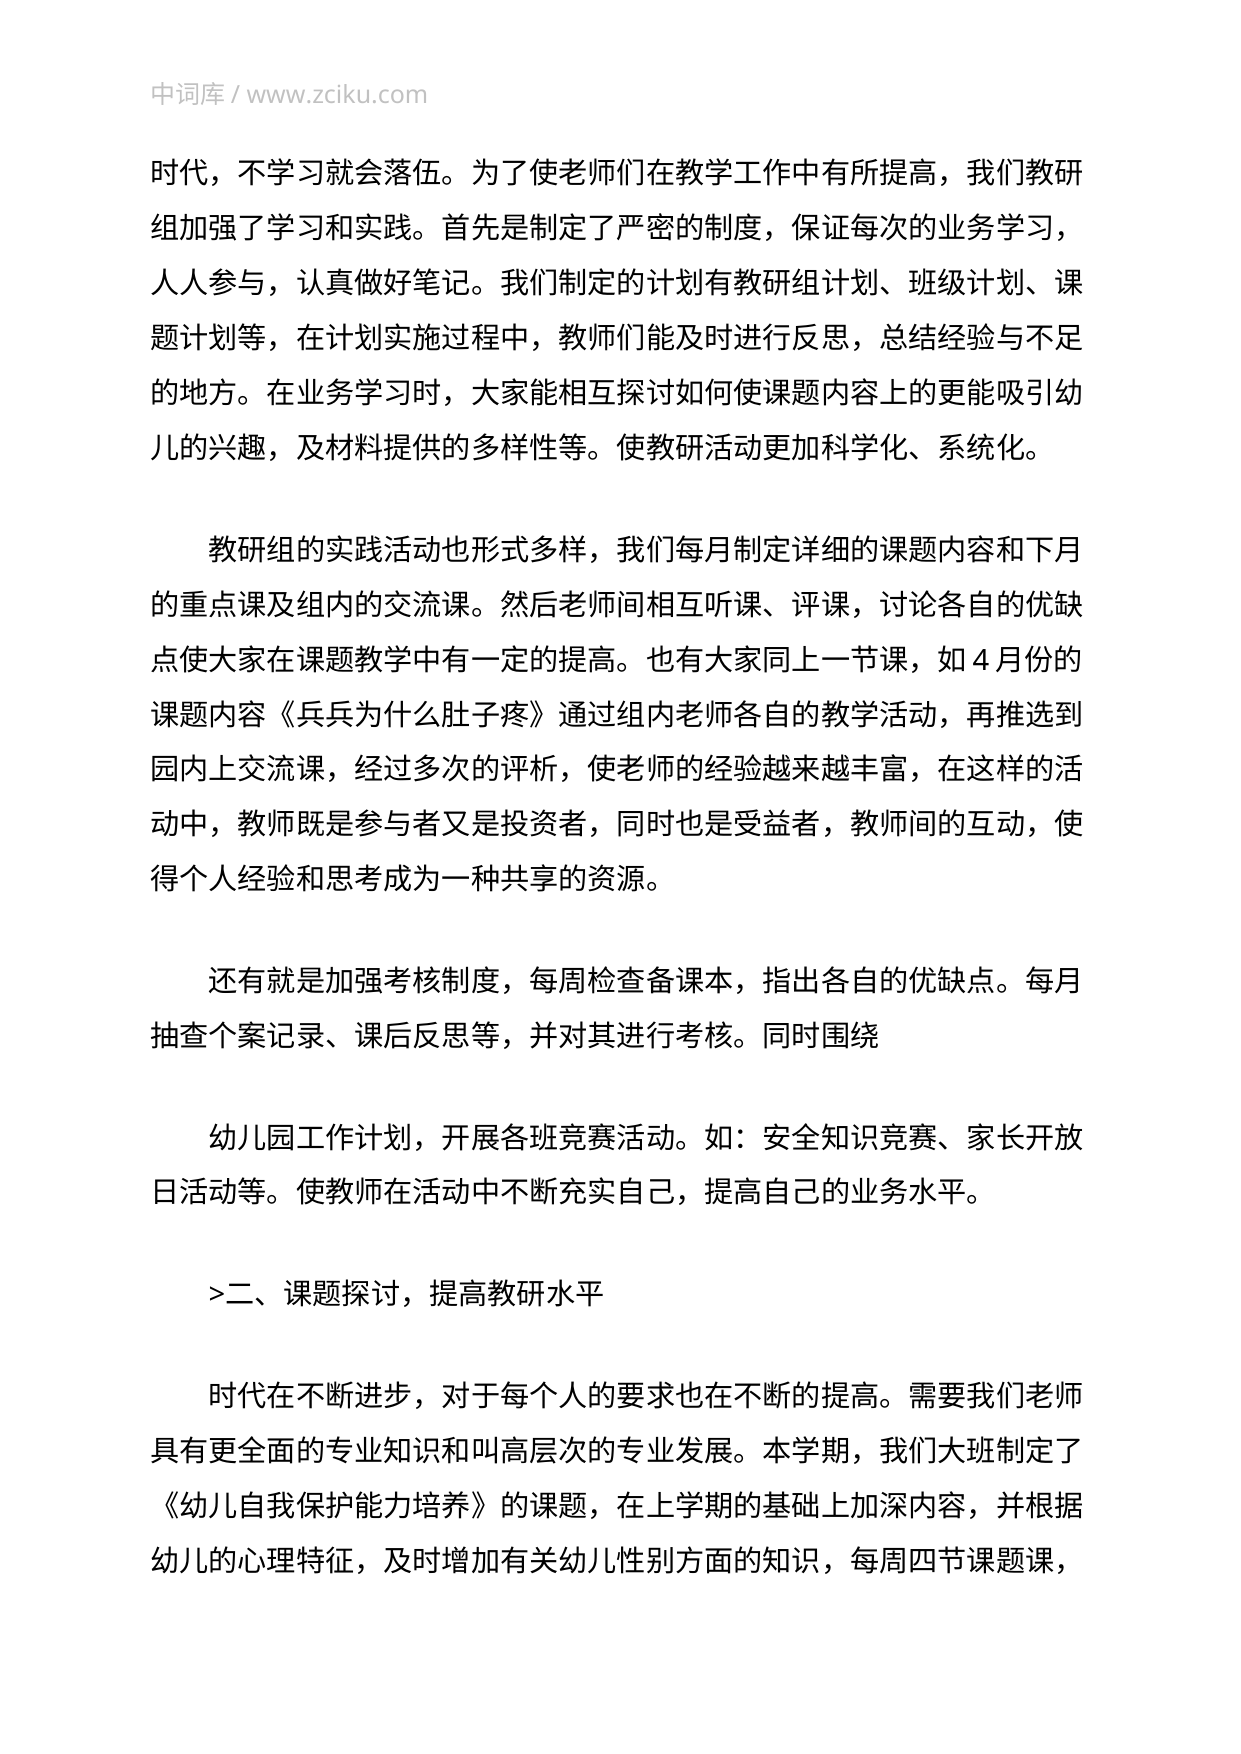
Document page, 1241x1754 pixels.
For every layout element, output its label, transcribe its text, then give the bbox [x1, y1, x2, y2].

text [150, 1373, 1090, 1580]
text >二、课题探讨，提高教研水平 [150, 1271, 1090, 1313]
text 还有就是加强考核制度，每周检查备课本，指出各自的优缺点。每月抽查个案记录、课后反思等，并对其进行考核。同时围绕 [150, 957, 1090, 1055]
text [150, 150, 1090, 467]
text 幼儿园工作计划，开展各班竞赛活动。如：安全知识竞赛、家长开放日活动等。使教师在活动中不断充实自己，提高自己的业务水平。 [150, 1114, 1090, 1211]
text 教研组的实践活动也形式多样，我们每月制定详细的课题内容和下月的重点课及组内的交流课。然后老师间相互听课、评课，讨论各自的优缺点使大家在课题教学中有一定的提高。也有大家同上一节课，如4月份的课题内容《兵兵为什么肚子疼》通过组内老师各自的教学活动，再推选到园内上交流课，经过多次的评析，使老师的经验越来越丰富，在这样的活动中，教师既是参与者又是投资者，同时也是受益者，教师间的互动，使得个人经验和思考成为一种共享的资源。 [150, 526, 1090, 898]
